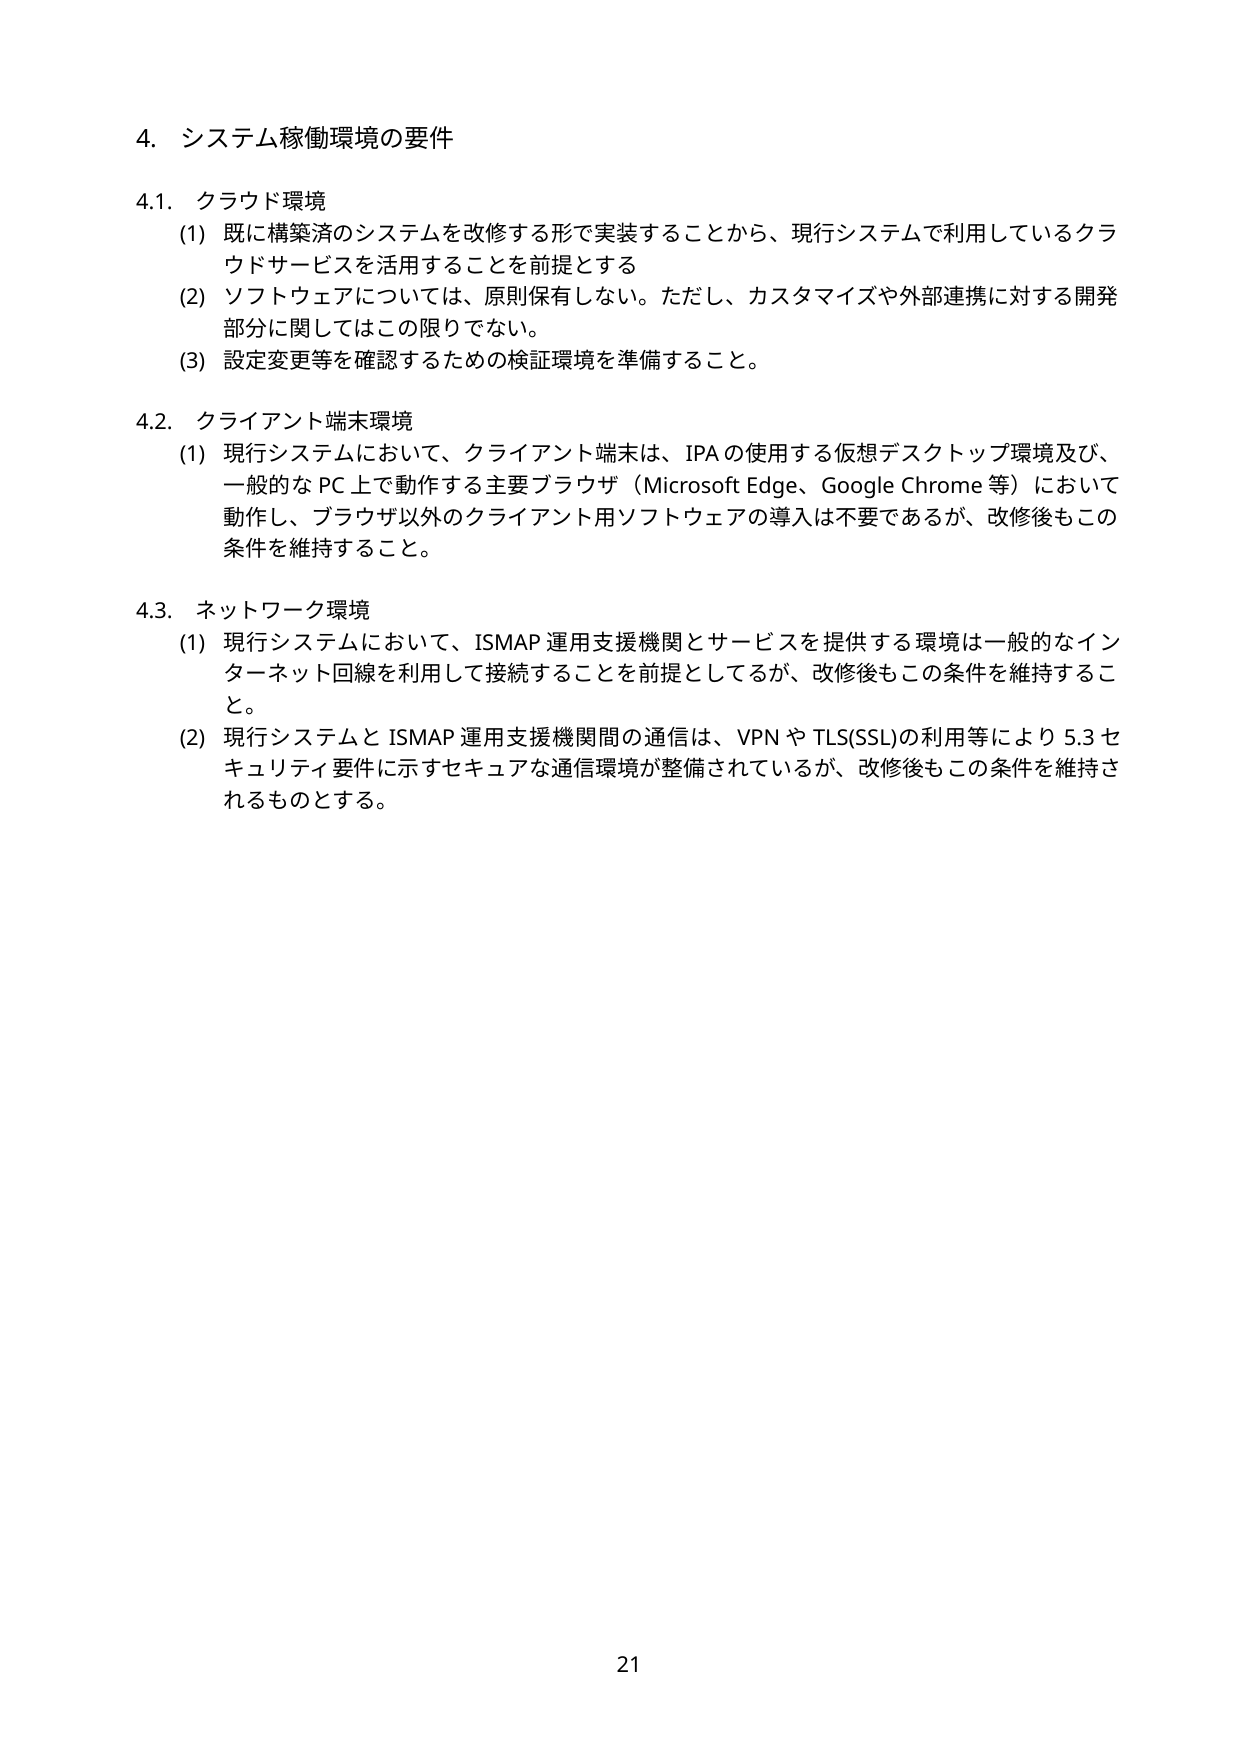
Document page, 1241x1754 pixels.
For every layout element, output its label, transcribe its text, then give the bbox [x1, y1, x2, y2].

subtitle システム稼働環境の要件 [136, 118, 1122, 154]
subtitle クライアント端末環境 [136, 404, 1122, 436]
list 現行システムにおいて、ISMAP運用支援機関とサービスを提供する環境は一般的なインターネット回線を利用して接続することを前提としてるが、改修後もこの条件を維持すること。 [179, 624, 1122, 720]
list ソフトウェアについては、原則保有しない。ただし、カスタマイズや外部連携に対する開発部分に関してはこの限りでない。 [179, 279, 1122, 343]
list 現行システムにおいて、クライアント端末は、IPAの使用する仮想デスクトップ環境及び、一般的なPC上で動作する主要ブラウザ（Microsoft Edge、Google Chrome等）において動作し、ブラウザ以外のクライアント用ソフトウェアの導入は不要であるが、改修後もこの条件を維持すること。 [179, 436, 1122, 563]
list 既に構築済のシステムを改修する形で実装することから、現行システムで利用しているクラウドサービスを活用することを前提とする [179, 216, 1122, 279]
subtitle クラウド環境 [136, 184, 1122, 216]
subtitle ネットワーク環境 [136, 593, 1122, 624]
list 現行システムとISMAP運用支援機関間の通信は、VPNやTLS(SSL)の利用等により5.3セキュリティ要件に示すセキュアな通信環境が整備されているが、改修後もこの条件を維持されるものとする。 [179, 720, 1122, 815]
list 設定変更等を確認するための検証環境を準備すること。 [179, 343, 1122, 374]
